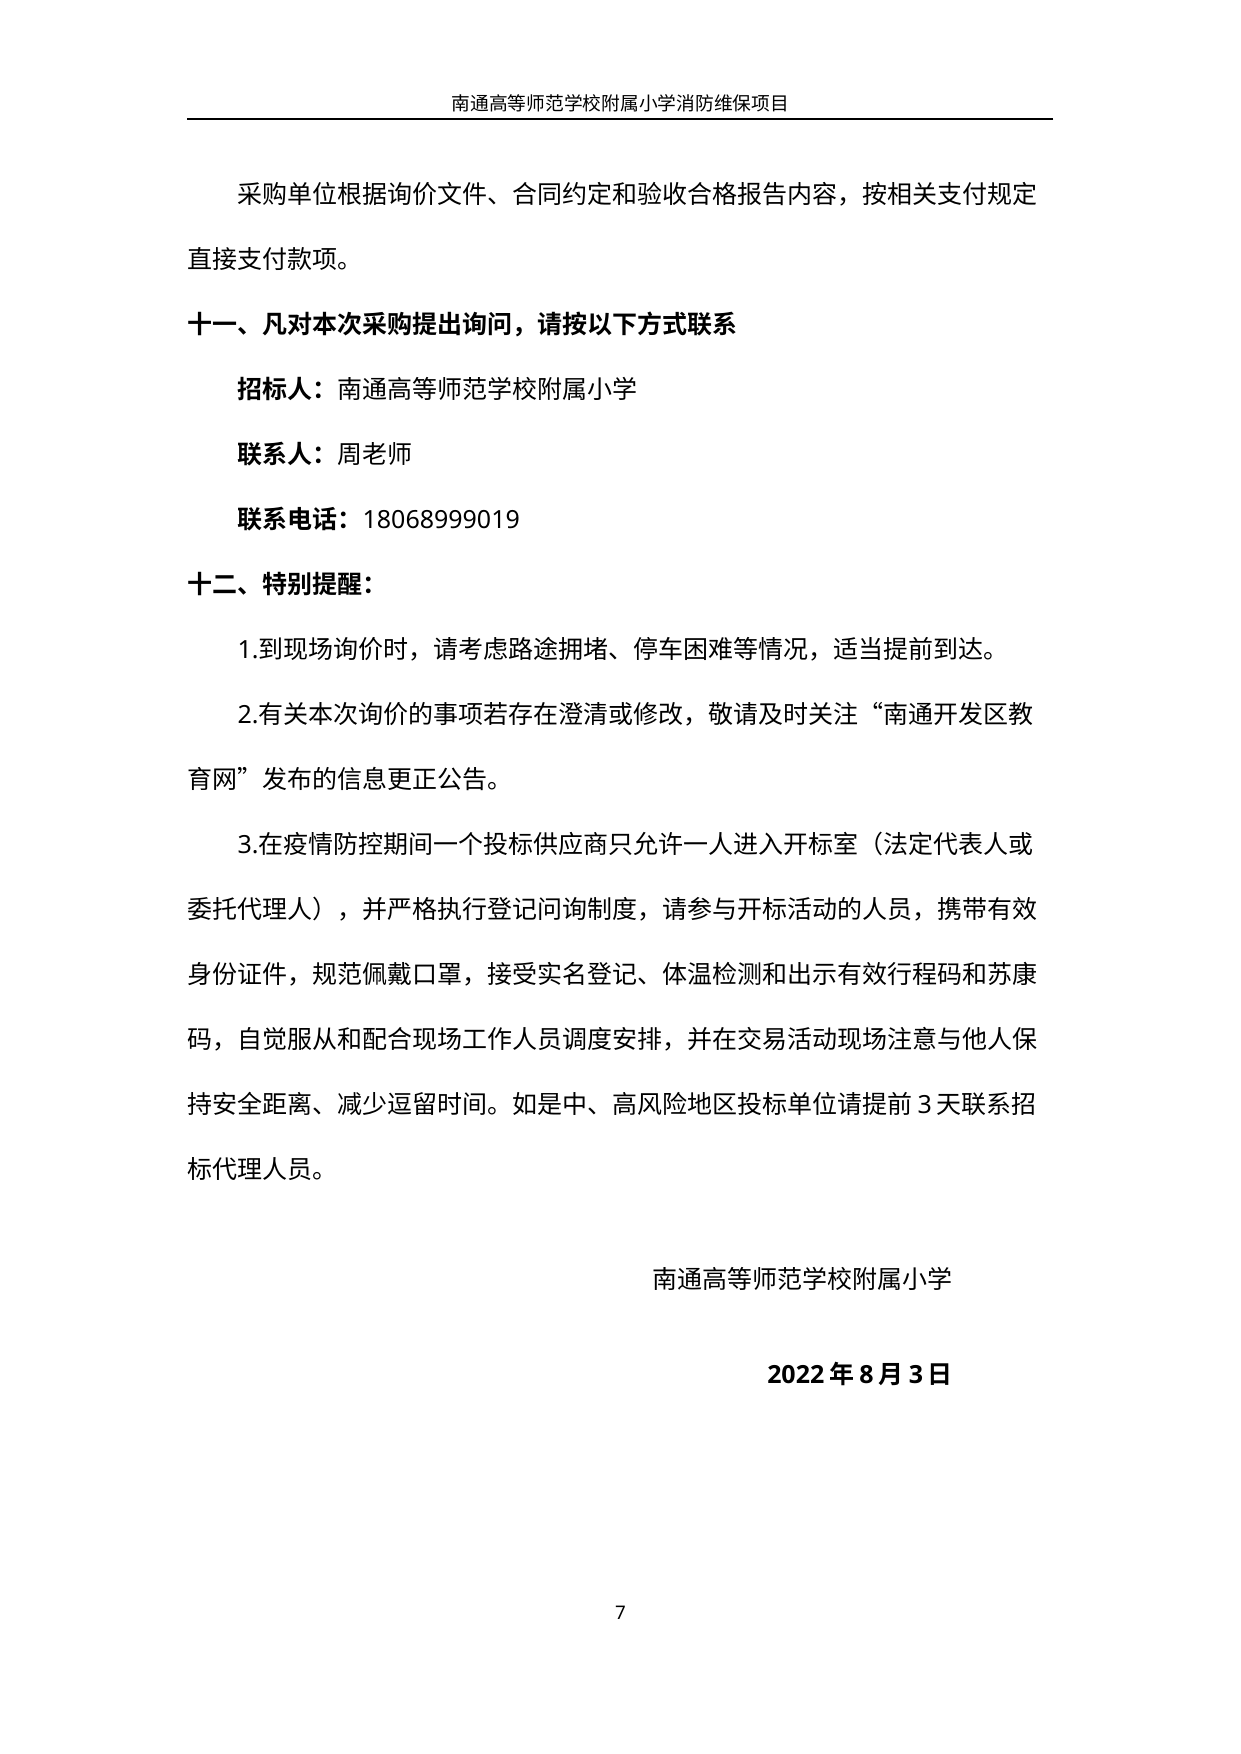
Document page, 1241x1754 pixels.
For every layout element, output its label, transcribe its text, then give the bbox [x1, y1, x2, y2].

text 十一、凡对本次采购提出询问，请按以下方式联系 [187, 290, 1053, 355]
text 采购单位根据询价文件、合同约定和验收合格报告内容，按相关支付规定直接支付款项。 [187, 160, 1053, 290]
text 招标人：南通高等师范学校附属小学 [187, 355, 1053, 420]
text 十二、特别提醒： [187, 550, 852, 615]
text 联系电话：18068999019 [187, 485, 1053, 550]
text 联系人：周老师 [187, 420, 1053, 485]
text 1.到现场询价时，请考虑路途拥堵、停车困难等情况，适当提前到达。 [187, 615, 1053, 680]
text 南通高等师范学校附属小学 [187, 1245, 953, 1310]
text 2022年8月3日 [187, 1340, 953, 1405]
text 3.在疫情防控期间一个投标供应商只允许一人进入开标室（法定代表人或委托代理人），并严格执行登记问询制度，请参与开标活动的人员，携带有效身份证件，规范佩戴口罩，接受实名登记、体温检测和出示有效行程码和苏康码，自觉服从和配合现场工作人员调度安排，并在交易活动现场注意与他人保持安全距离、减少逗留时间。如是中、高风险地区投标单位请提前3天联系招标代理人员。 [187, 810, 1053, 1200]
text 2.有关本次询价的事项若存在澄清或修改，敬请及时关注“南通开发区教育网”发布的信息更正公告。 [187, 680, 1053, 810]
